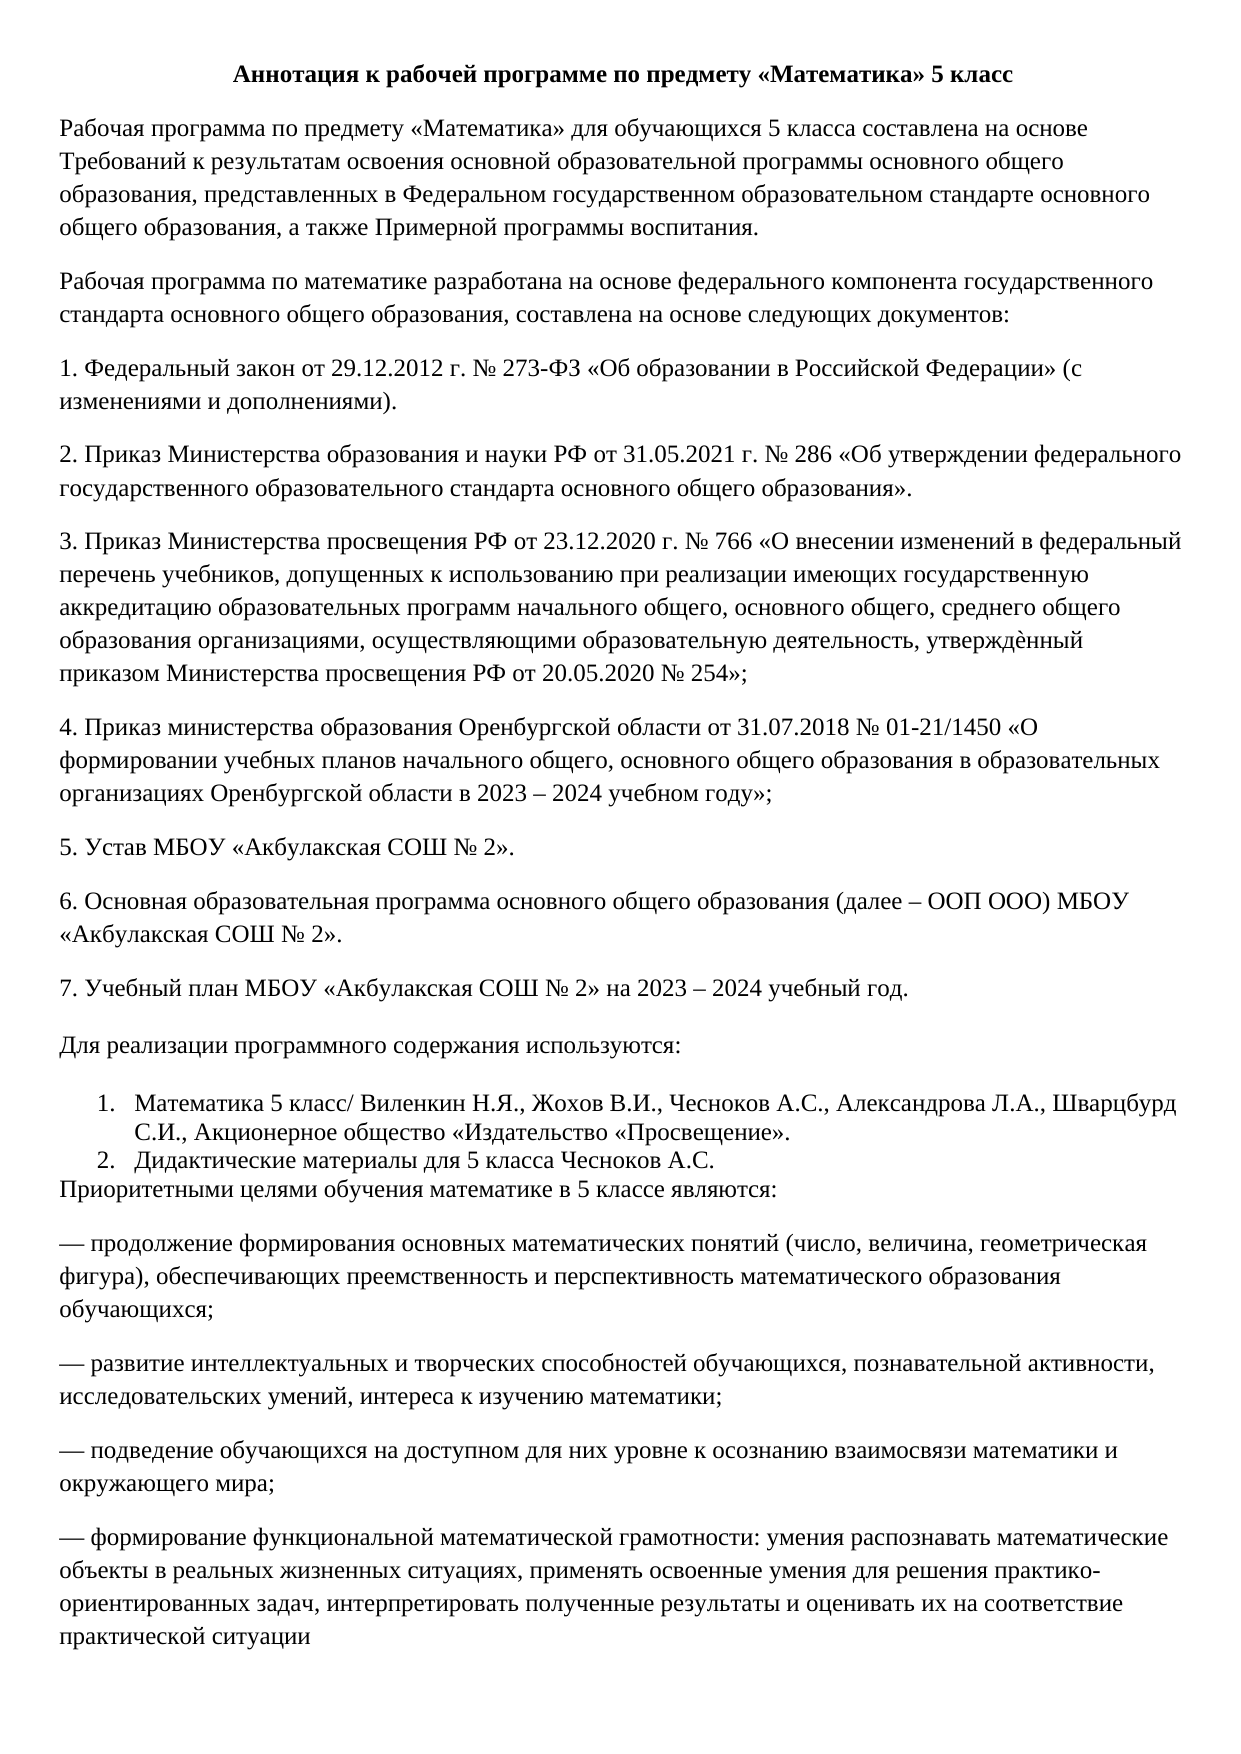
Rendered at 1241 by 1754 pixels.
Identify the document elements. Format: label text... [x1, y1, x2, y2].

text Рабочая программа по математике разработана на основе федерального компонента государственного стандарта основного общего образования, составлена на основе следующих документов: [59, 266, 1187, 328]
text 7. Учебный план МБОУ «Акбулакская СОШ № 2» на 2023 – 2024 учебный год. [59, 973, 1187, 1002]
text 1. Федеральный закон от 29.12.2012 г. № 273-ФЗ «Об образовании в Российской Федерации» (с изменениями и дополнениями). [59, 353, 1187, 414]
text — развитие интеллектуальных и творческих способностей обучающихся, познавательной активности, исследовательских умений, интереса к изучению математики; [59, 1348, 1187, 1410]
text 5. Устав МБОУ «Акбулакская СОШ № 2». [59, 832, 1187, 861]
list ​‌Математика 5 класс/ Виленкин Н.Я., Жохов В.И., Чесноков А.С., Александрова Л.А., Шварцбурд С.И., Акционерное общество «Издательство «Просвещение». [97, 1088, 1187, 1146]
list Дидактические материалы для 5 класса Чесноков А.С. [97, 1146, 1187, 1174]
text Рабочая программа по предмету «Математика» для обучающихся 5 класса составлена на основе Требований к результатам освоения основной образовательной программы основного общего образования, представленных в Федеральном государственном образовательном стандарте основного общего образования, а также Примерной программы воспитания. [59, 113, 1187, 241]
text 6. Основная образовательная программа основного общего образования (далее – ООП ООО) МБОУ «Акбулакская СОШ № 2». [59, 886, 1187, 948]
text Приоритетными целями обучения математике в 5 классе являются: [59, 1174, 1187, 1203]
text 2. Приказ Министерства образования и науки РФ от 31.05.2021 г. № 286 «Об утверждении федерального государственного образовательного стандарта основного общего образования». [59, 439, 1187, 501]
text 3. Приказ Министерства просвещения РФ от 23.12.2020 г. № 766 «О внесении изменений в федеральный перечень учебников, допущенных к использованию при реализации имеющих государственную аккредитацию образовательных программ начального общего, основного общего, среднего общего образования организациями, осуществляющими образовательную деятельность, утверждѐнный приказом Министерства просвещения РФ от 20.05.2020 № 254»; [59, 526, 1187, 687]
text — подведение обучающихся на доступном для них уровне к осознанию взаимосвязи математики и окружающего мира; [59, 1435, 1187, 1497]
text Аннотация к рабочей программе по предмету «Математика» 5 класс [59, 59, 1187, 88]
text — формирование функциональной математической грамотности: умения распознавать математические объекты в реальных жизненных ситуациях, применять освоенные умения для решения практико-ориентированных задач, интерпретировать полученные результаты и оценивать их на соответствие практической ситуации [59, 1522, 1187, 1649]
text Для реализации программного содержания используются: [59, 1031, 1187, 1059]
text 4. Приказ министерства образования Оренбургской области от 31.07.2018 № 01-21/1450 «О формировании учебных планов начального общего, основного общего образования в образовательных организациях Оренбургской области в 2023 – 2024 учебном году»; [59, 712, 1187, 807]
text — продолжение формирования основных математических понятий (число, величина, геометрическая фигура), обеспечивающих преемственность и перспективность математического образования обучающихся; [59, 1228, 1187, 1323]
